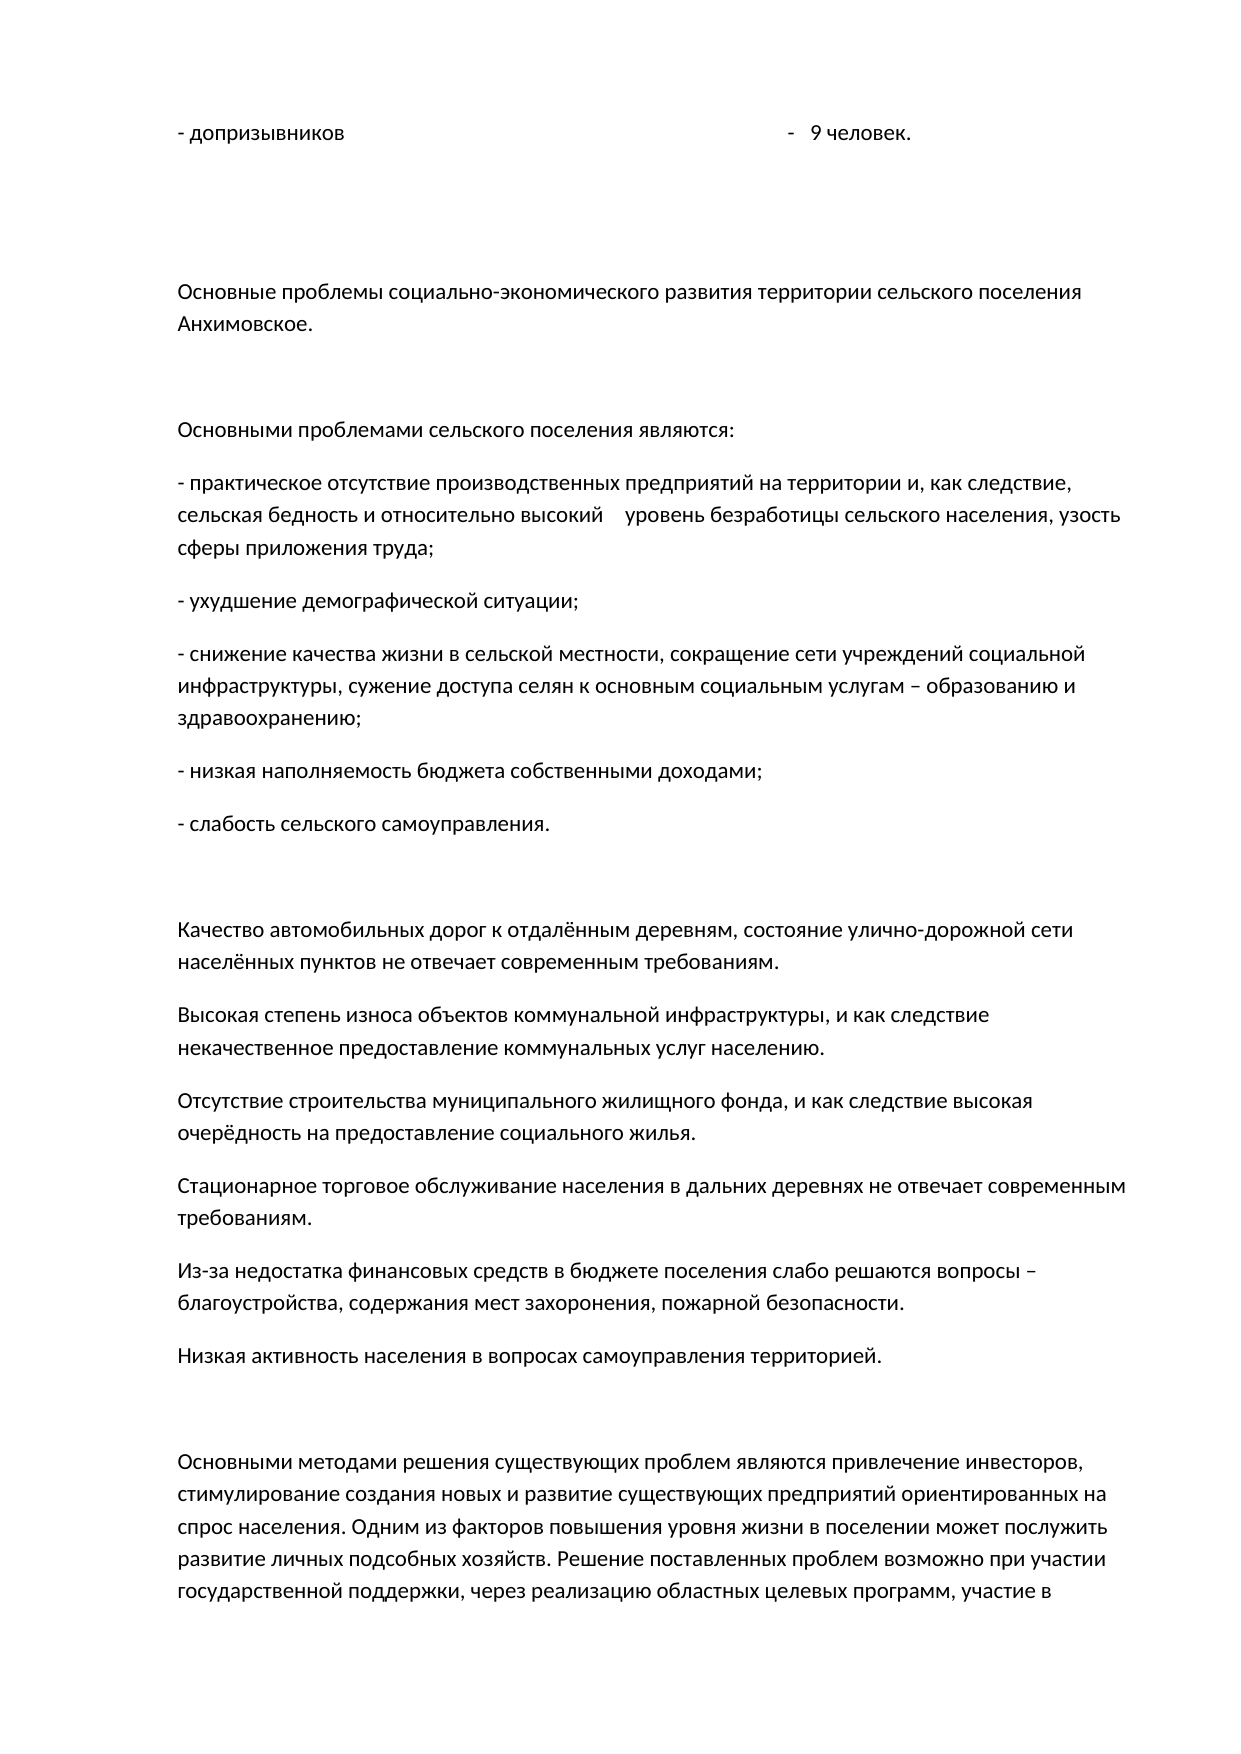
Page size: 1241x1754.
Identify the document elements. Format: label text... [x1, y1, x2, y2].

text - практическое отсутствие производственных предприятий на территории и, как следствие, сельская бедность и относительно высокий уровень безработицы сельского населения, узость сферы приложения труда; [177, 468, 1152, 561]
text Высокая степень износа объектов коммунальной инфраструктуры, и как следствие некачественное предоставление коммунальных услуг населению. [177, 1001, 1152, 1061]
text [177, 1447, 1152, 1604]
text - низкая наполняемость бюджета собственными доходами; [177, 756, 1152, 784]
text - снижение качества жизни в сельской местности, сокращение сети учреждений социальной инфраструктуры, сужение доступа селян к основным социальным услугам – образованию и здравоохранению; [177, 639, 1152, 731]
text Низкая активность населения в вопросах самоуправления территорией. [177, 1341, 1152, 1369]
text Основными проблемами сельского поселения являются: [177, 415, 1152, 443]
text Из-за недостатка финансовых средств в бюджете поселения слабо решаются вопросы – благоустройства, содержания мест захоронения, пожарной безопасности. [177, 1256, 1152, 1316]
text - ухудшение демографической ситуации; [177, 586, 1152, 614]
text Отсутствие строительства муниципального жилищного фонда, и как следствие высокая очерёдность на предоставление социального жилья. [177, 1086, 1152, 1146]
text - слабость сельского самоуправления. [177, 809, 1152, 837]
text - допризывников - 9 человек. [177, 118, 1152, 146]
text Стационарное торговое обслуживание населения в дальних деревнях не отвечает современным требованиям. [177, 1171, 1152, 1231]
text Качество автомобильных дорог к отдалённым деревням, состояние улично-дорожной сети населённых пунктов не отвечает современным требованиям. [177, 915, 1152, 976]
text Основные проблемы социально-экономического развития территории сельского поселения Анхимовское. [177, 277, 1152, 337]
